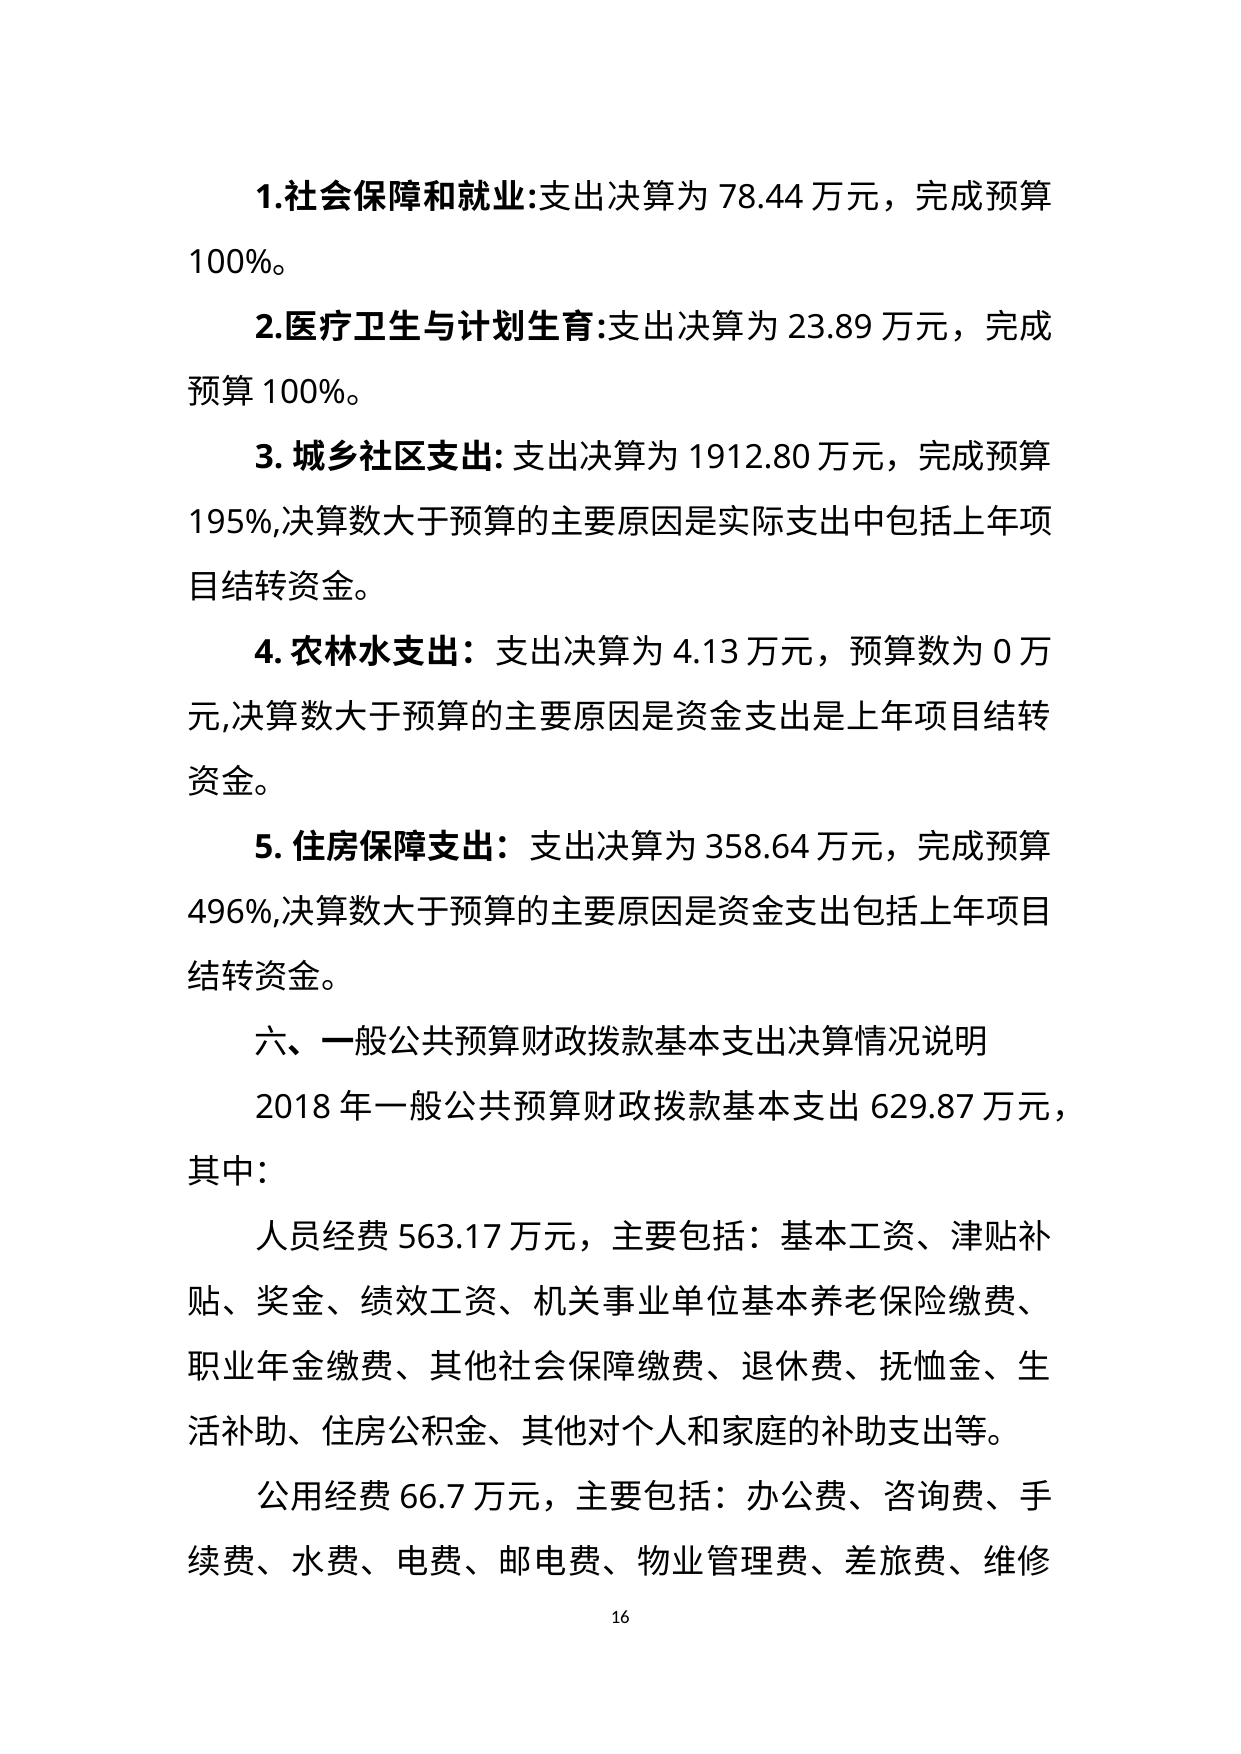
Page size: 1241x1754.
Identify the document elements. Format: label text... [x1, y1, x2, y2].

text 3. 城乡社区支出: 支出决算为1912.80万元，完成预算195%,决算数大于预算的主要原因是实际支出中包括上年项目结转资金。 [187, 422, 1053, 617]
text 5. 住房保障支出：支出决算为358.64万元，完成预算496%,决算数大于预算的主要原因是资金支出包括上年项目结转资金。 [187, 812, 1053, 1007]
text 2.医疗卫生与计划生育:支出决算为23.89万元，完成预算100%。 [187, 292, 1053, 422]
text 4. 农林水支出：支出决算为4.13万元，预算数为0万元,决算数大于预算的主要原因是资金支出是上年项目结转资金。 [187, 617, 1053, 812]
text 1.社会保障和就业:支出决算为78.44万元，完成预算100%。 [187, 162, 1053, 292]
text 六、一般公共预算财政拨款基本支出决算情况说明 [187, 1007, 1053, 1072]
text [187, 1202, 1053, 1592]
text 2018年一般公共预算财政拨款基本支出629.87万元，其中： [187, 1072, 1053, 1202]
